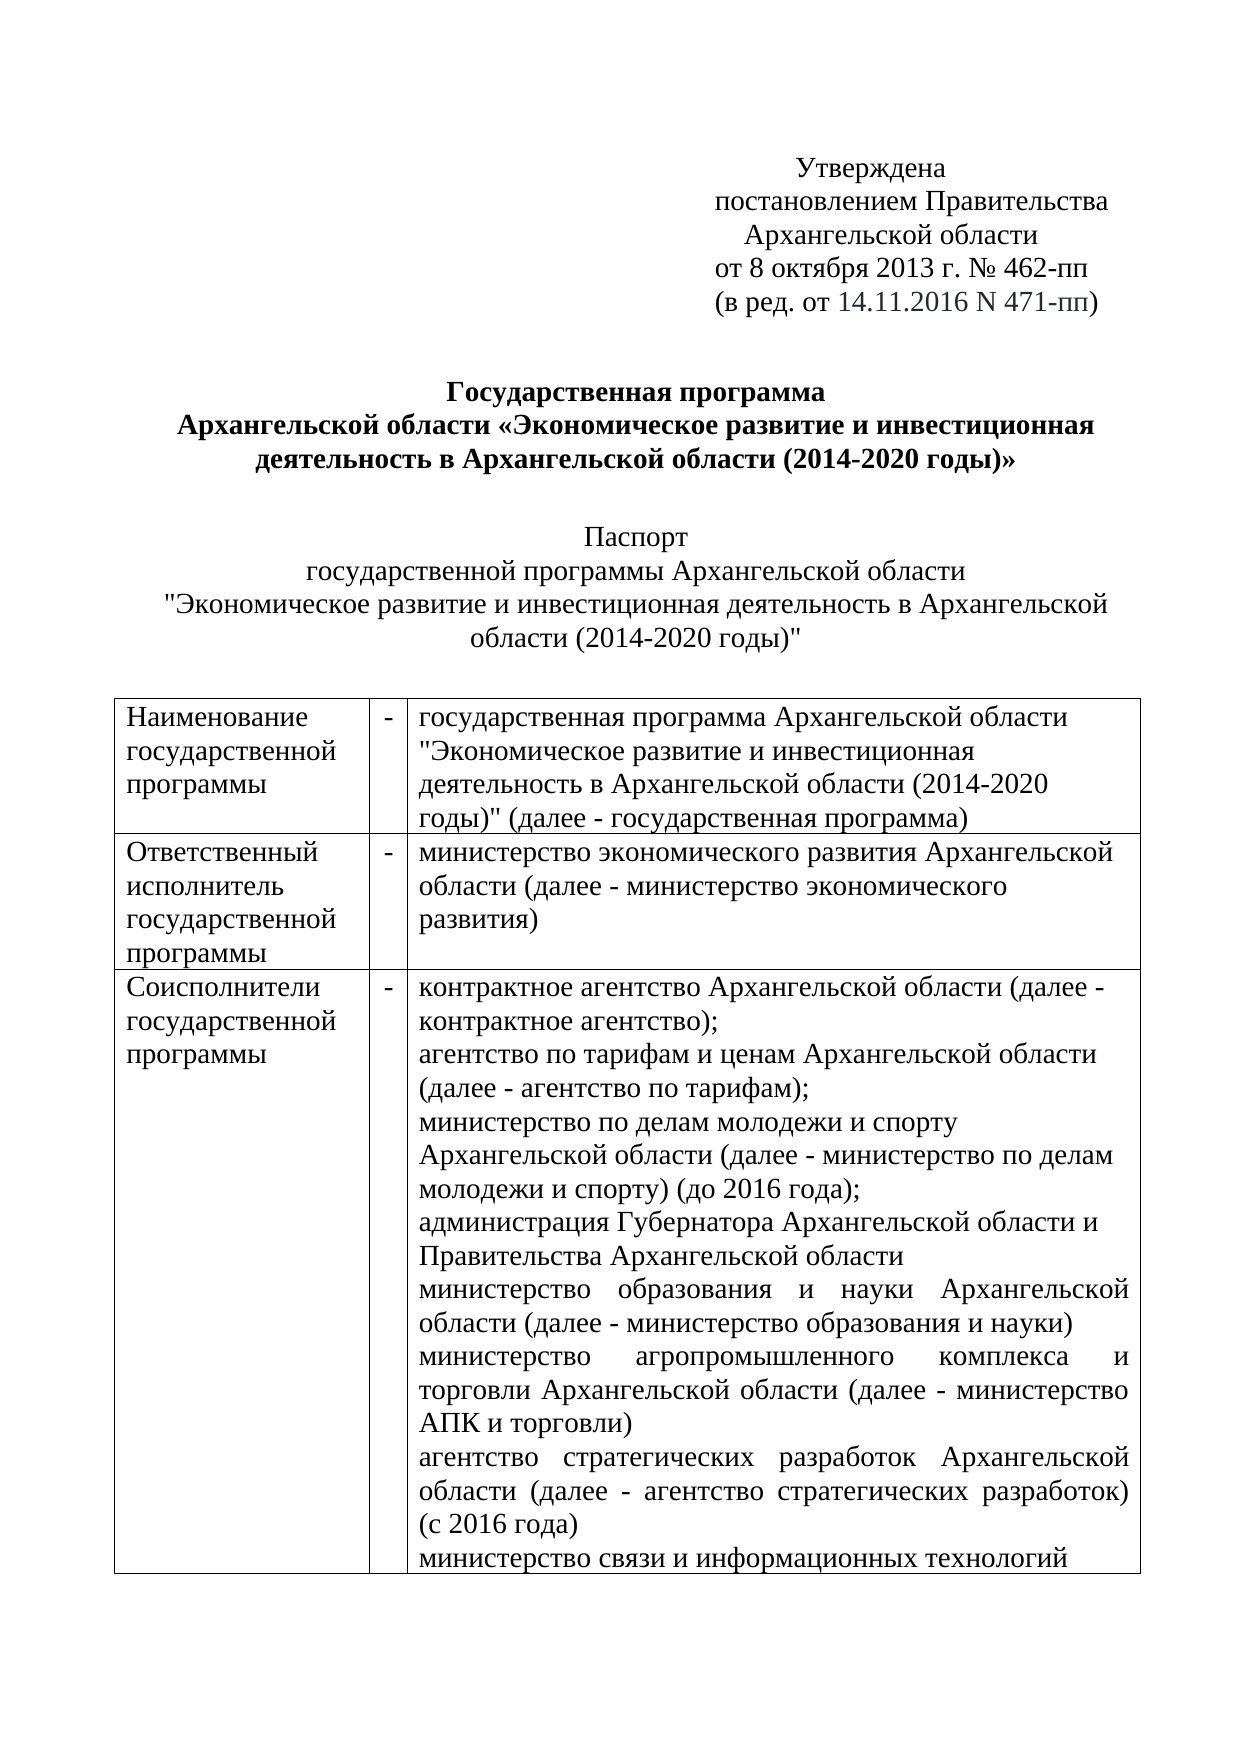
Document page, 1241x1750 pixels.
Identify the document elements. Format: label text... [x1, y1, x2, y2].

table_cell - [370, 834, 407, 968]
subtitle Паспорт государственной программы Архангельской области "Экономическое развитие и инвестиционная деятельность в Архангельской области (2014-2020 годы)" [114, 486, 1157, 653]
subtitle от 8 октября 2013 г. № 462-пп [714, 251, 1157, 284]
table_header государственная программа Архангельской области "Экономическое развитие и инвестиционная деятельность в Архангельской области (2014-2020 годы)" (далее - государственная программа) [408, 699, 1140, 833]
table_header Наименование государственной программы [115, 699, 369, 833]
table_cell министерство экономического развития Архангельской области (далее - министерство экономического развития) [408, 834, 1140, 968]
subtitle Государственная программа Архангельской области «Экономическое развитие и инвестиционная деятельность в Архангельской области (2014-2020 годы)» [114, 374, 1157, 474]
table_cell Ответственный исполнитель государственной программы [115, 834, 369, 968]
subtitle (в ред. от 14.11.2016 N 471-пп) [639, 284, 1157, 318]
subtitle Архангельской области [639, 217, 1157, 251]
table_cell - [370, 970, 407, 1573]
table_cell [408, 970, 1140, 1573]
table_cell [115, 970, 369, 1573]
table_header - [370, 699, 407, 833]
subtitle Утверждена [639, 150, 1157, 183]
subtitle постановлением Правительства [714, 183, 1157, 217]
